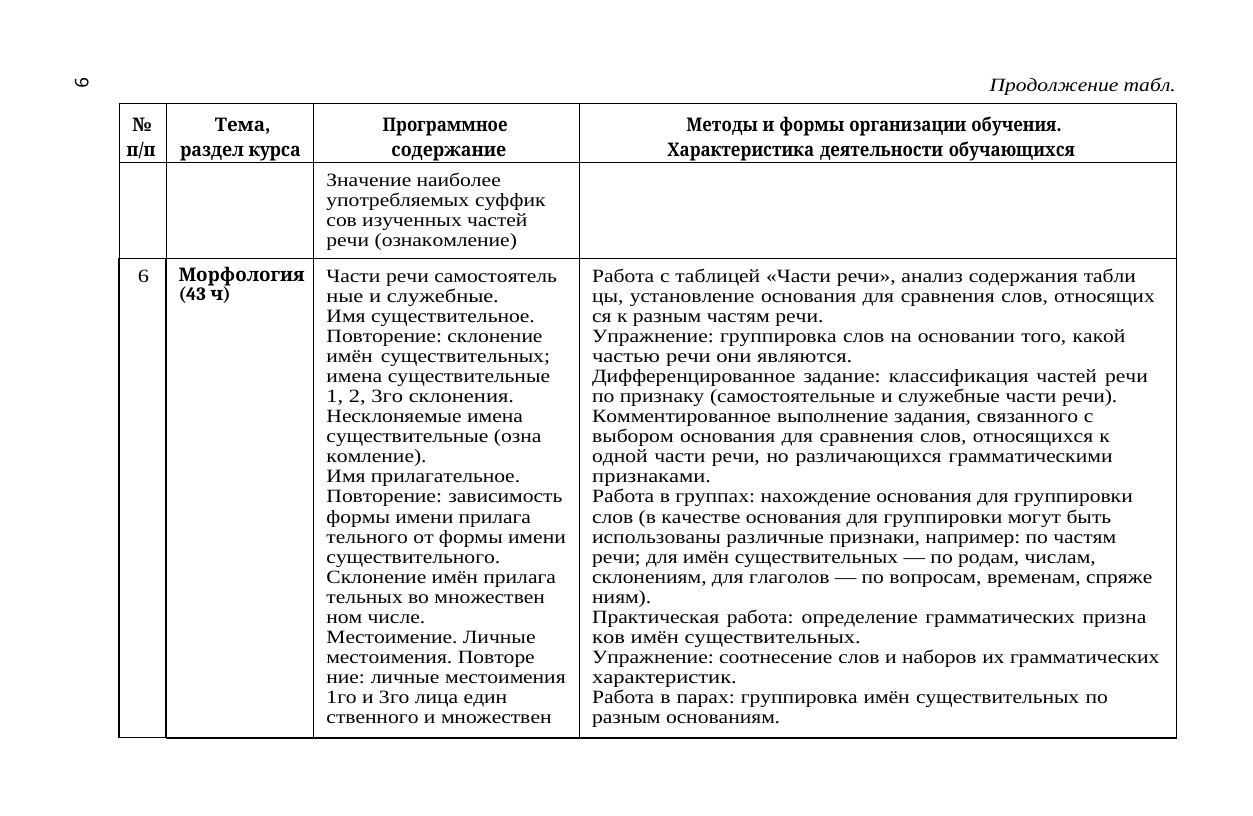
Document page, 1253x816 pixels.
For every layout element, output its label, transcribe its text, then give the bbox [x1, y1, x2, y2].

table_header Программное содержание [314, 104, 579, 162]
text Продолжение табл. [106, 74, 1176, 95]
table_cell Значение наиболее употребляемых суффик­ сов изученных частей речи (ознакомление) [314, 163, 579, 257]
table_cell Работа с таблицей «Части речи», анализ содержания табли­ цы, установление основания для сравнения слов, относящих­ ся к разным частям речи. Упражнение: группировка слов на основании того, какой частью речи они являются. Дифференцированное задание: классификация частей речи по признаку (самостоятельные и служебные части речи). Комментированное выполнение задания, связанного с выбором основания для сравнения слов, относящихся к одной части речи, но различающихся грамматическими признаками. Работа в группах: нахождение основания для группировки слов (в качестве основания для группировки могут быть использованы различные признаки, например: по частям речи; для имён существительных — по родам, числам, склонениям, для глаголов — по вопросам, временам, спряже­ ниям). Практическая работа: определение грамматических призна­ ков имён существительных. Упражнение: соотнесение слов и наборов их грамматических характеристик. Работа в парах: группировка имён существительных по разным основаниям. [580, 259, 1176, 737]
table_cell [580, 163, 1176, 257]
table_cell Части речи самостоятель­ ные и служебные. Имя существительное. Повторение: склонение имён существительных; имена существительные 1, 2, 3­го склонения. Несклоняемые имена существительные (озна­ комление). Имя прилагательное. Повторение: зависимость формы имени прилага­ тельного от формы имени существительного. Склонение имён прилага­ тельных во множествен­ ном числе. Местоимение. Личные местоимения. Повторе­ ние: личные местоимения 1­го и 3­го лица един­ ственного и множествен­ [314, 259, 579, 737]
table_cell 6 [120, 259, 165, 737]
table_cell [167, 163, 313, 257]
table_cell Морфология (43 ч) [167, 259, 313, 737]
table_header Методы и формы организации обучения. Характеристика деятельности обучающихся [580, 104, 1176, 162]
table_header № п/п [120, 104, 166, 162]
table_header Тема, раздел курса [167, 104, 313, 162]
table_cell [120, 163, 166, 257]
